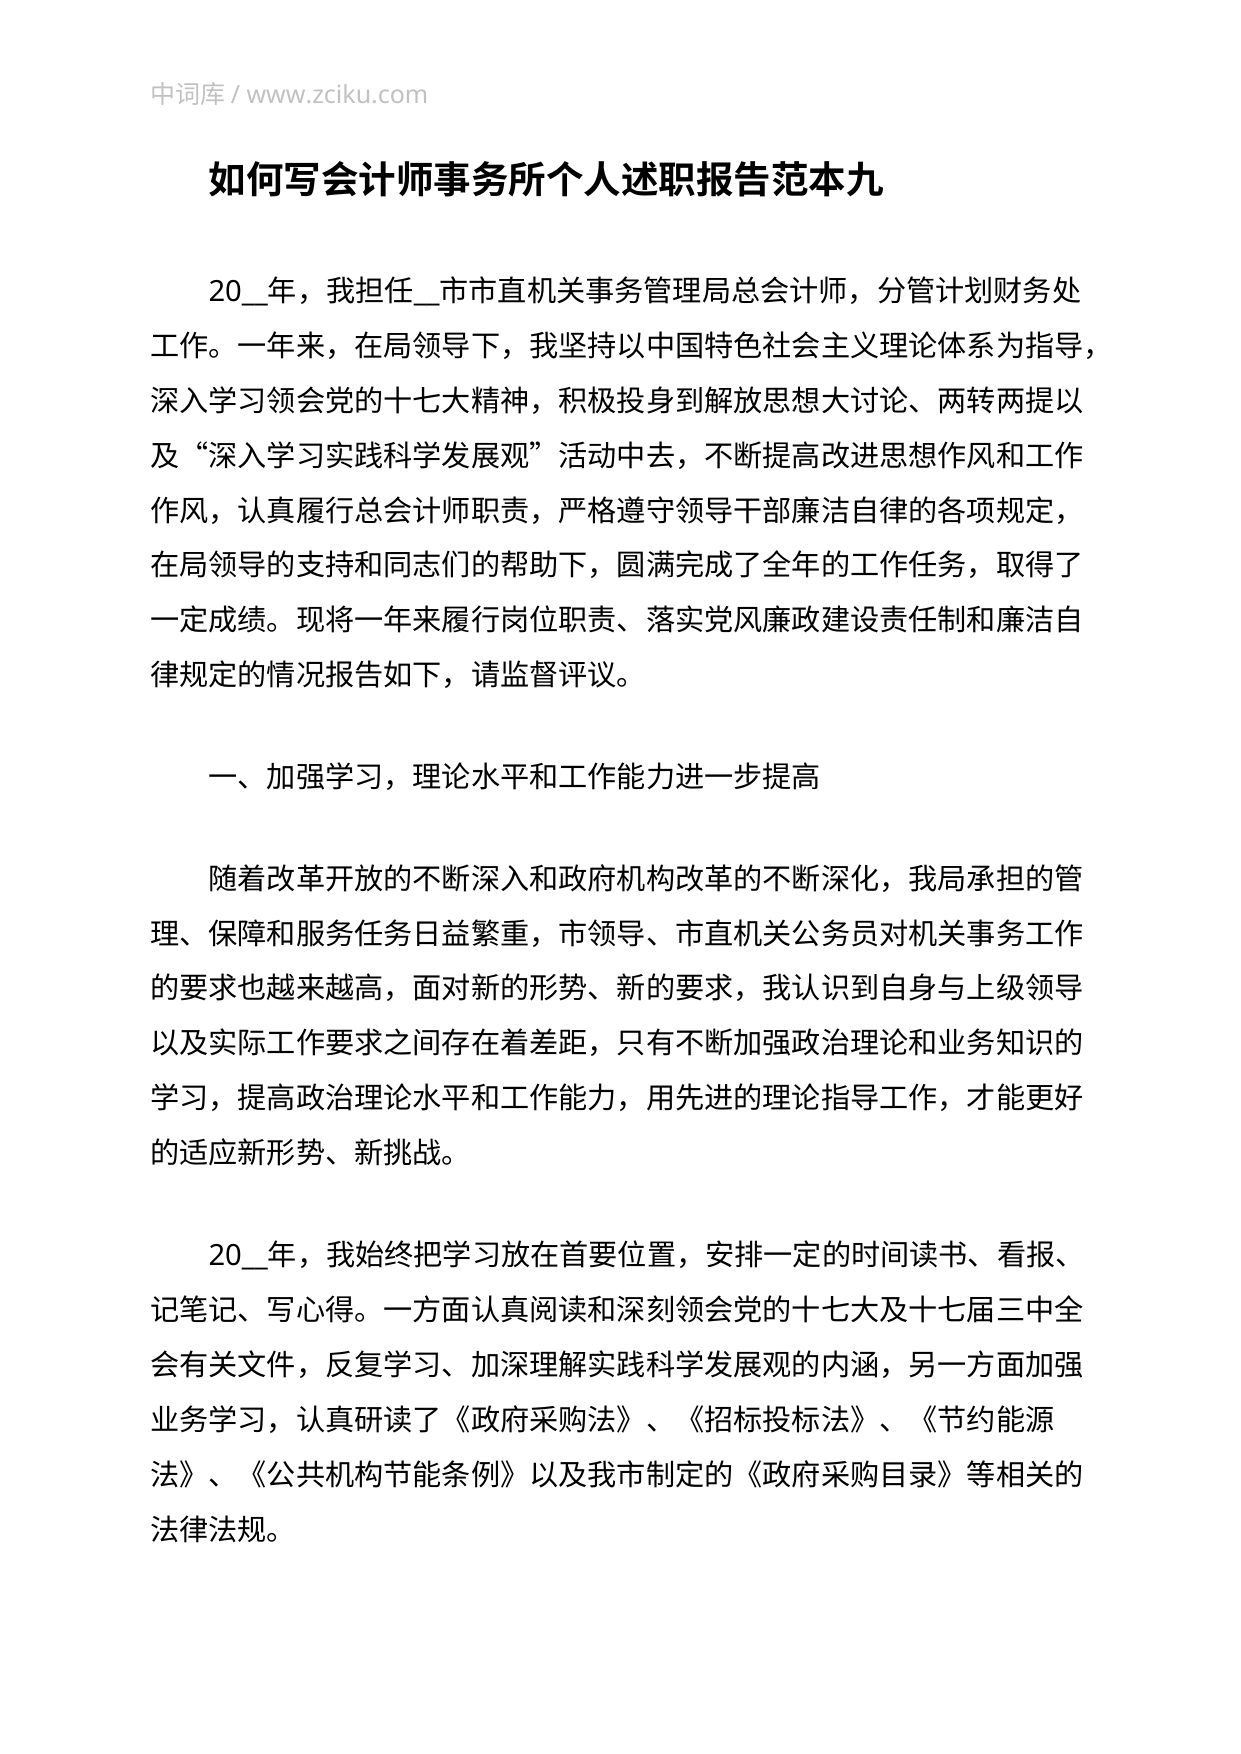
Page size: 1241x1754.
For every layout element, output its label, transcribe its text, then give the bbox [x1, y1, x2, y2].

text 20__年，我担任__市市直机关事务管理局总会计师，分管计划财务处工作。一年来，在局领导下，我坚持以中国特色社会主义理论体系为指导，深入学习领会党的十七大精神，积极投身到解放思想大讨论、两转两提以及“深入学习实践科学发展观”活动中去，不断提高改进思想作风和工作作风，认真履行总会计师职责，严格遵守领导干部廉洁自律的各项规定，在局领导的支持和同志们的帮助下，圆满完成了全年的工作任务，取得了一定成绩。现将一年来履行岗位职责、落实党风廉政建设责任制和廉洁自律规定的情况报告如下，请监督评议。 [150, 267, 1090, 694]
text 一、加强学习，理论水平和工作能力进一步提高 [150, 753, 1090, 796]
text 如何写会计师事务所个人述职报告范本九 [150, 150, 1090, 204]
text 20__年，我始终把学习放在首要位置，安排一定的时间读书、看报、记笔记、写心得。一方面认真阅读和深刻领会党的十七大及十七届三中全会有关文件，反复学习、加深理解实践科学发展观的内涵，另一方面加强业务学习，认真研读了《政府采购法》、《招标投标法》、《节约能源法》、《公共机构节能条例》以及我市制定的《政府采购目录》等相关的法律法规。 [150, 1232, 1090, 1548]
text 随着改革开放的不断深入和政府机构改革的不断深化，我局承担的管理、保障和服务任务日益繁重，市领导、市直机关公务员对机关事务工作的要求也越来越高，面对新的形势、新的要求，我认识到自身与上级领导以及实际工作要求之间存在着差距，只有不断加强政治理论和业务知识的学习，提高政治理论水平和工作能力，用先进的理论指导工作，才能更好的适应新形势、新挑战。 [150, 855, 1090, 1172]
